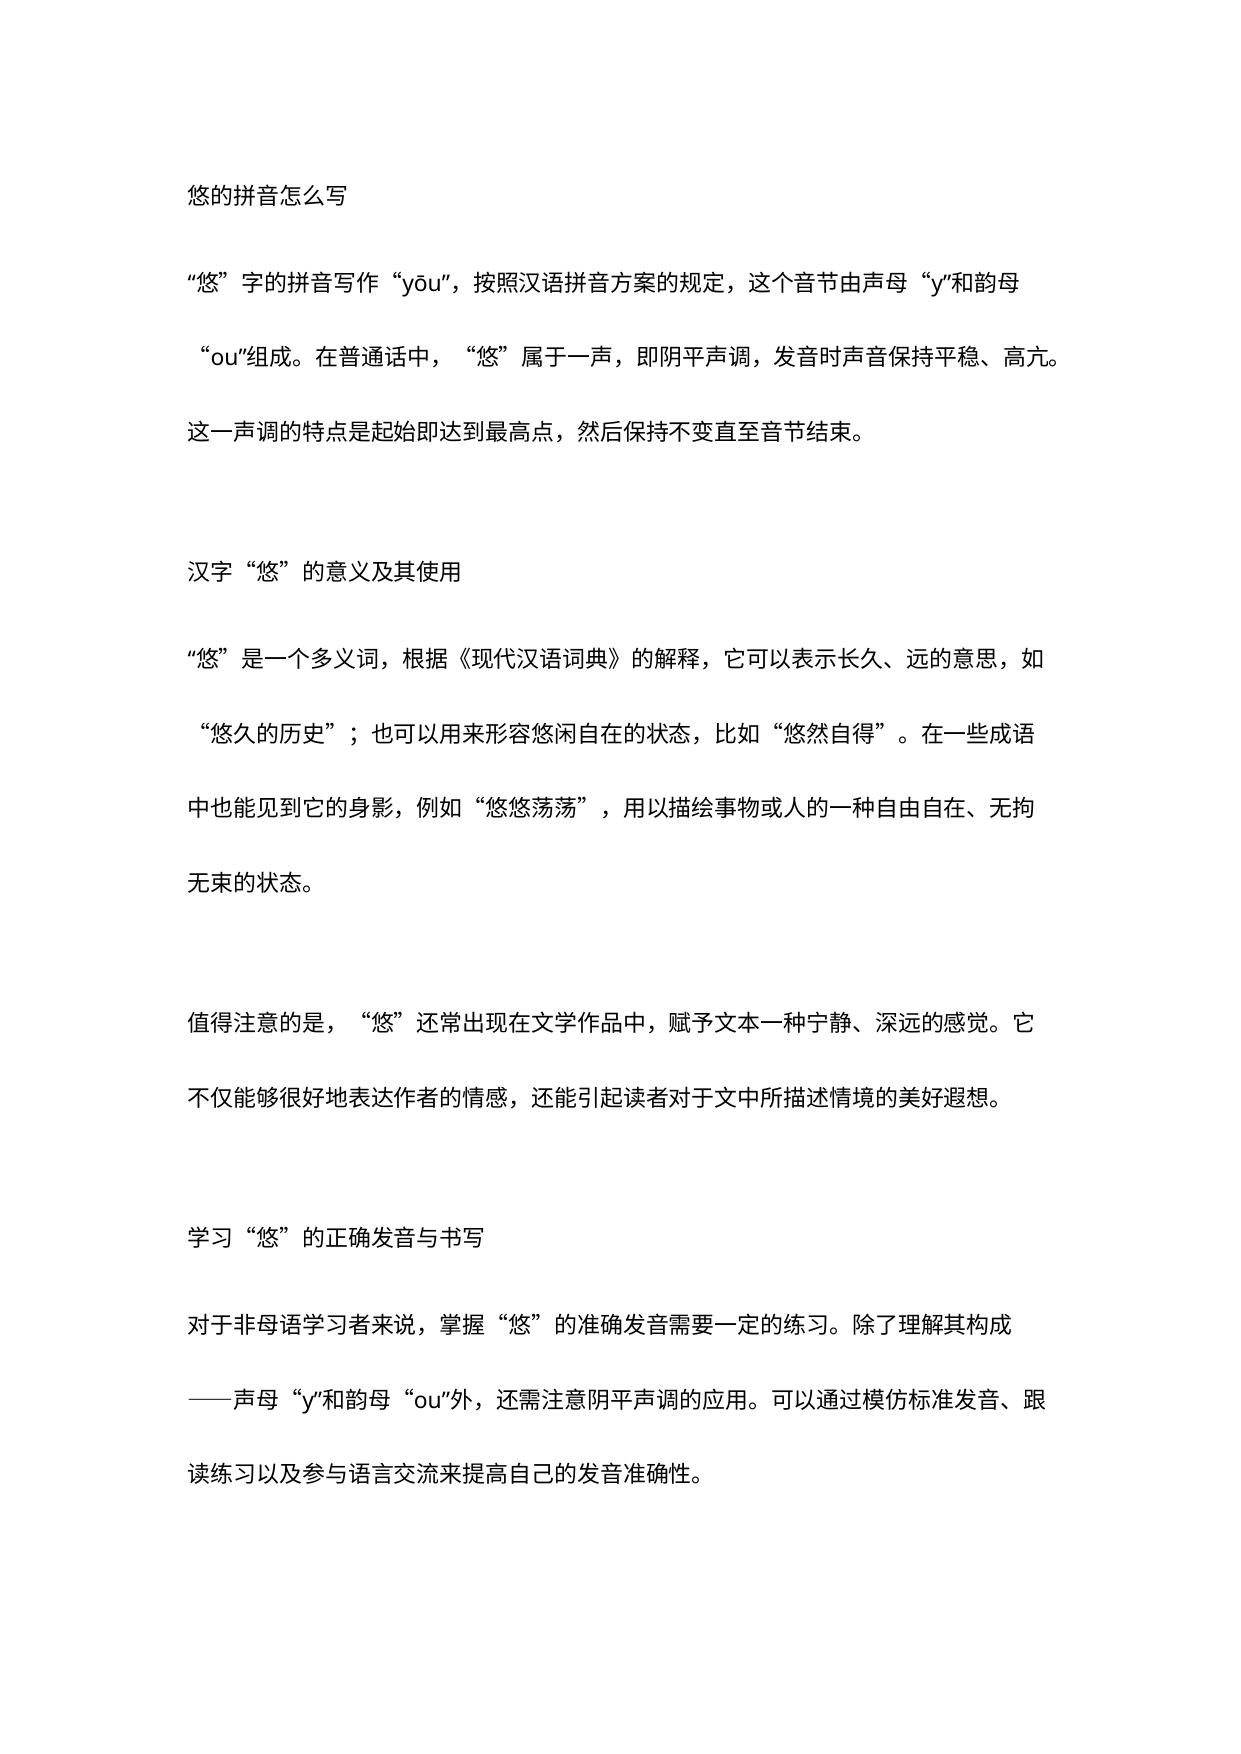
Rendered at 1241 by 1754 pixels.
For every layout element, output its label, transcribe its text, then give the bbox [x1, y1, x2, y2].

text “悠”是一个多义词，根据《现代汉语词典》的解释，它可以表示长久、远的意思，如“悠久的历史”；也可以用来形容悠闲自在的状态，比如“悠然自得”。在一些成语中也能见到它的身影，例如“悠悠荡荡”，用以描绘事物或人的一种自由自在、无拘无束的状态。 [187, 625, 1053, 914]
text 对于非母语学习者来说，掌握“悠”的准确发音需要一定的练习。除了理解其构成——声母“y”和韵母“ou”外，还需注意阴平声调的应用。可以通过模仿标准发音、跟读练习以及参与语言交流来提高自己的发音准确性。 [187, 1291, 1053, 1505]
text 悠的拼音怎么写 [187, 162, 1053, 227]
text 汉字“悠”的意义及其使用 [187, 538, 1053, 603]
text 学习“悠”的正确发音与书写 [187, 1204, 1053, 1269]
text “悠”字的拼音写作“yōu”，按照汉语拼音方案的规定，这个音节由声母“y”和韵母“ou”组成。在普通话中，“悠”属于一声，即阴平声调，发音时声音保持平稳、高亢。这一声调的特点是起始即达到最高点，然后保持不变直至音节结束。 [187, 248, 1053, 463]
text 值得注意的是，“悠”还常出现在文学作品中，赋予文本一种宁静、深远的感觉。它不仅能够很好地表达作者的情感，还能引起读者对于文中所描述情境的美好遐想。 [187, 989, 1053, 1129]
